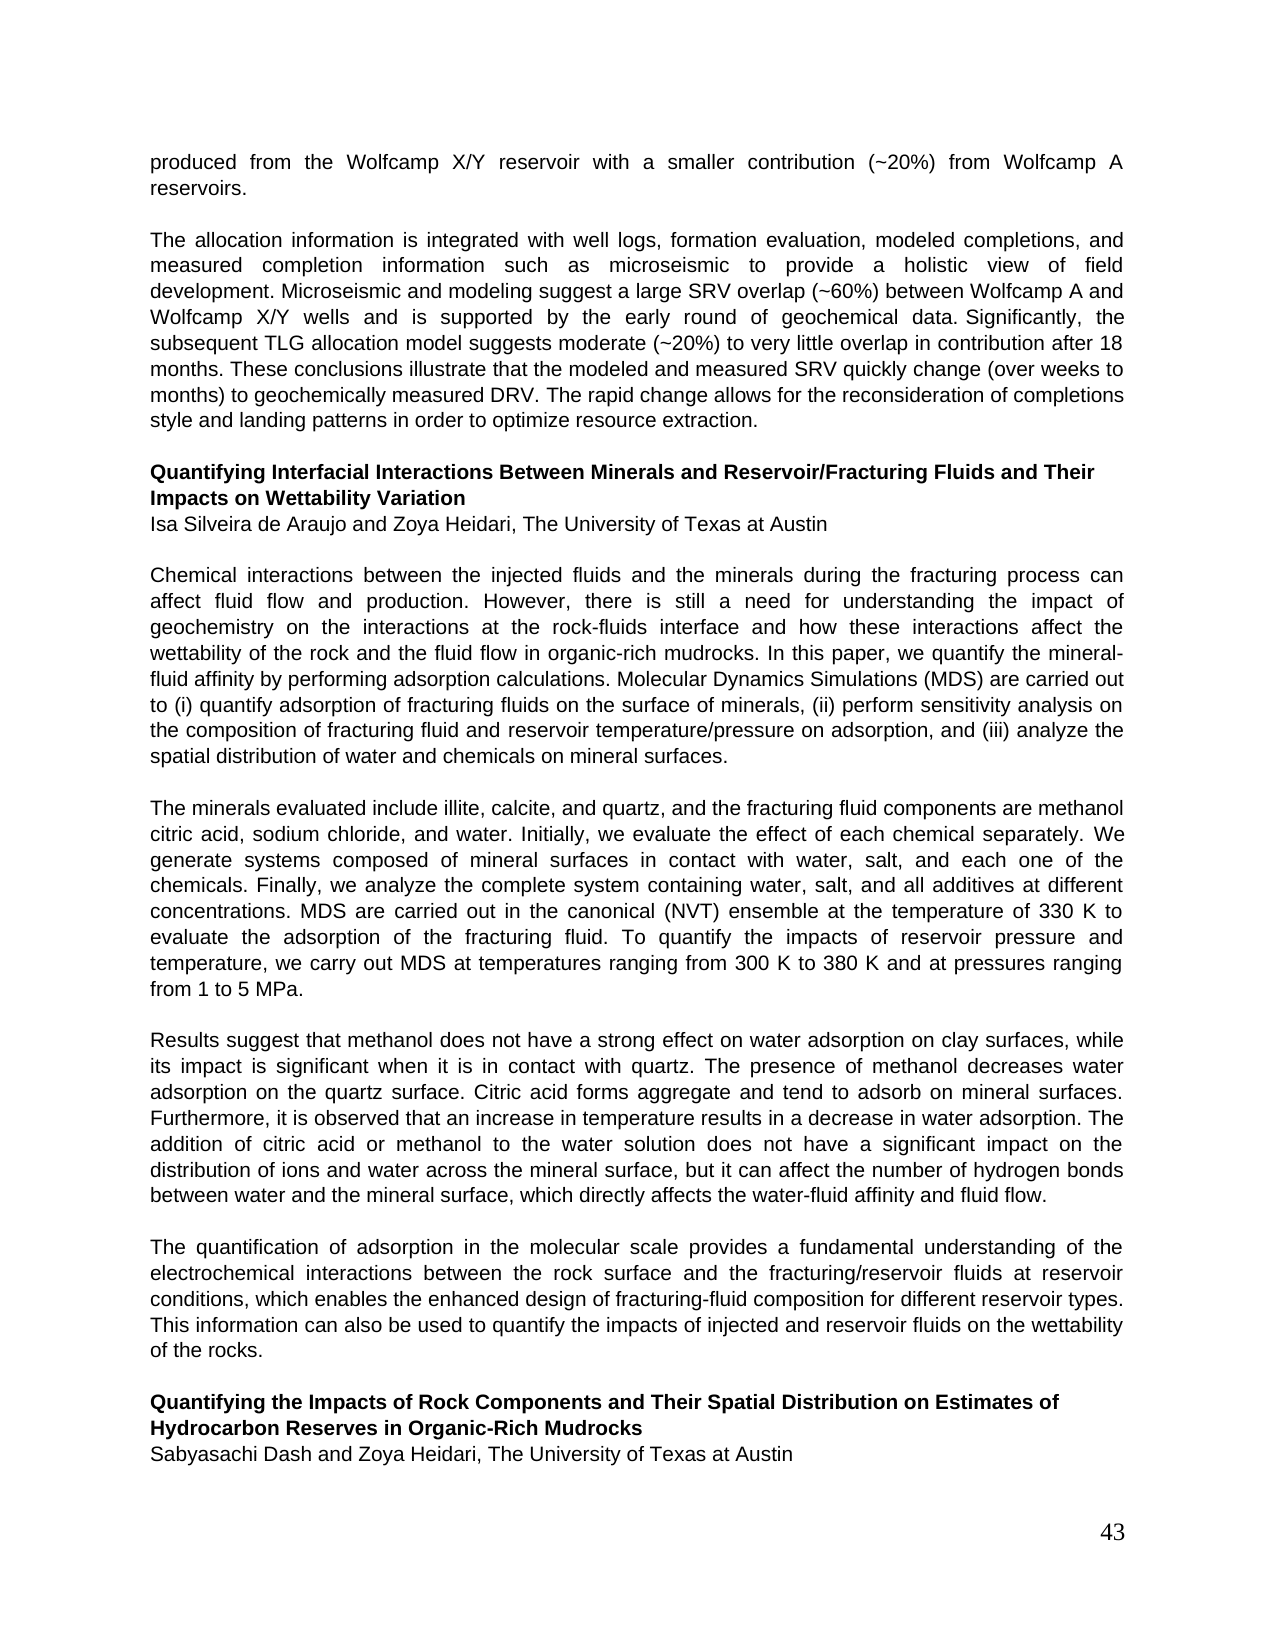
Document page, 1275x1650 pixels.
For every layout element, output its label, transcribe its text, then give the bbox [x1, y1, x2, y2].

text Quantifying the Impacts of Rock Components and Their Spatial Distribution on Estimates of Hydrocarbon Reserves in Organic-Rich Mudrocks [150, 1390, 1125, 1440]
text Quantifying Interfacial Interactions Between Minerals and Reservoir/Fracturing Fluids and Their Impacts on Wettability Variation [150, 460, 1125, 510]
text Isa Silveira de Araujo and Zoya Heidari, The University of Texas at Austin [150, 512, 1125, 536]
text The minerals evaluated include illite, calcite, and quartz, and the fracturing fluid components are methanol citric acid, sodium chloride, and water. Initially, we evaluate the effect of each chemical separately. We generate systems composed of mineral surfaces in contact with water, salt, and each one of the chemicals. Finally, we analyze the complete system containing water, salt, and all additives at different concentrations. MDS are carried out in the canonical (NVT) ensemble at the temperature of 330 K to evaluate the adsorption of the fracturing fluid. To quantify the impacts of reservoir pressure and temperature, we carry out MDS at temperatures ranging from 300 K to 380 K and at pressures ranging from 1 to 5 MPa. [150, 796, 1125, 1001]
text Chemical interactions between the injected fluids and the minerals during the fracturing process can affect fluid flow and production. However, there is still a need for understanding the impact of geochemistry on the interactions at the rock-fluids interface and how these interactions affect the wettability of the rock and the fluid flow in organic-rich mudrocks. In this paper, we quantify the mineral-fluid affinity by performing adsorption calculations. Molecular Dynamics Simulations (MDS) are carried out to (i) quantify adsorption of fracturing fluids on the surface of minerals, (ii) perform sensitivity analysis on the composition of fracturing fluid and reservoir temperature/pressure on adsorption, and (iii) analyze the spatial distribution of water and chemicals on mineral surfaces. [150, 563, 1125, 768]
text Sabyasachi Dash and Zoya Heidari, The University of Texas at Austin [150, 1442, 1125, 1466]
text The quantification of adsorption in the molecular scale provides a fundamental understanding of the electrochemical interactions between the rock surface and the fracturing/reservoir fluids at reservoir conditions, which enables the enhanced design of fracturing-fluid composition for different reservoir types. This information can also be used to quantify the impacts of injected and reservoir fluids on the wettability of the rocks. [150, 1235, 1125, 1362]
text The allocation information is integrated with well logs, formation evaluation, modeled completions, and measured completion information such as microseismic to provide a holistic view of field development. Microseismic and modeling suggest a large SRV overlap (~60%) between Wolfcamp A and Wolfcamp X/Y wells and is supported by the early round of geochemical data. Significantly, the subsequent TLG allocation model suggests moderate (~20%) to very little overlap in contribution after 18 months. These conclusions illustrate that the modeled and measured SRV quickly change (over weeks to months) to geochemically measured DRV. The rapid change allows for the reconsideration of completions style and landing patterns in order to optimize resource extraction. [150, 227, 1125, 432]
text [150, 150, 1125, 200]
text Results suggest that methanol does not have a strong effect on water adsorption on clay surfaces, while its impact is significant when it is in contact with quartz. The presence of methanol decreases water adsorption on the quartz surface. Citric acid forms aggregate and tend to adsorb on mineral surfaces. Furthermore, it is observed that an increase in temperature results in a decrease in water adsorption. The addition of citric acid or methanol to the water solution does not have a significant impact on the distribution of ions and water across the mineral surface, but it can affect the number of hydrogen bonds between water and the mineral surface, which directly affects the water-fluid affinity and fluid flow. [150, 1028, 1125, 1207]
